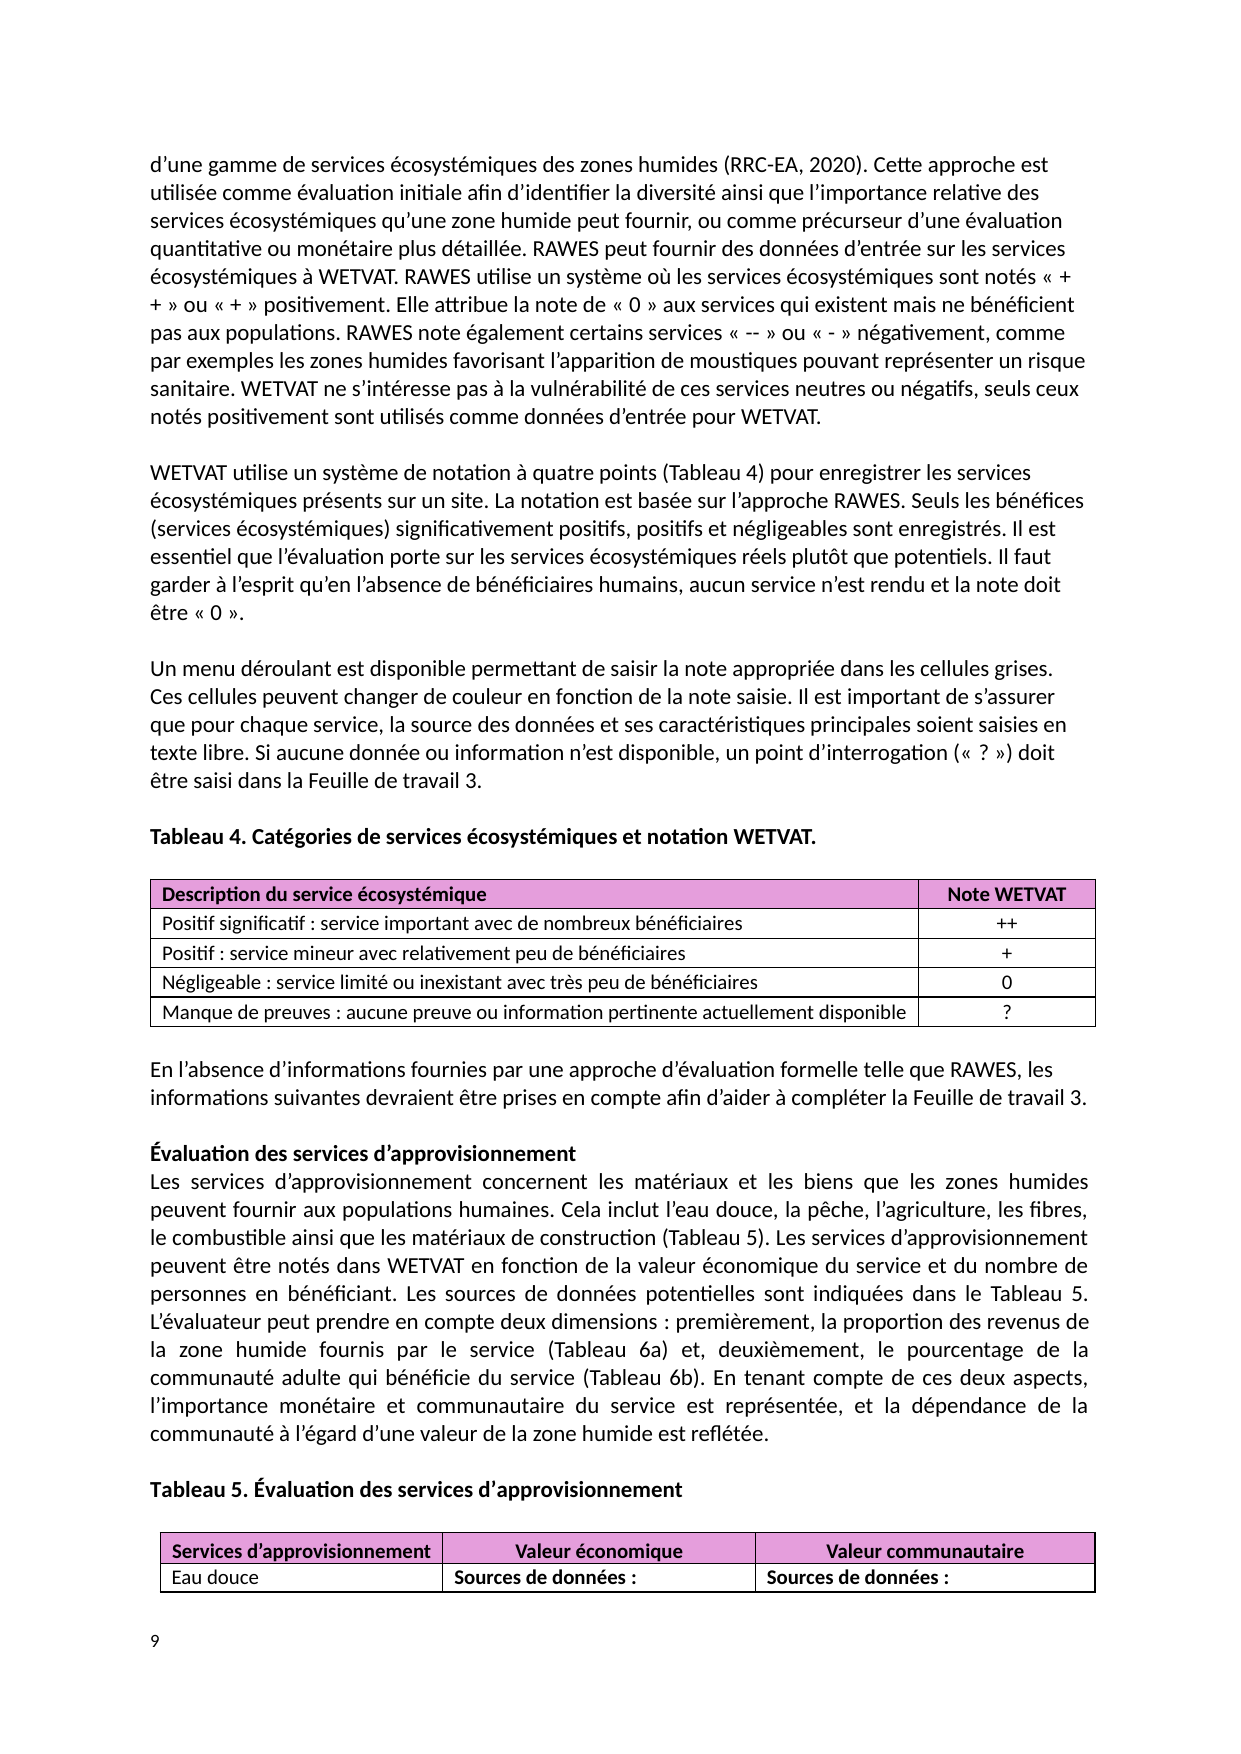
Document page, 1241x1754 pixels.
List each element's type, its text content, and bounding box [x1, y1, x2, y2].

table_cell Positif : service mineur avec relativement peu de bénéficiaires [151, 939, 918, 967]
table_header Description du service écosystémique [151, 880, 918, 908]
table_header Services d’approvisionnement [161, 1533, 442, 1563]
text Les services d’approvisionnement concernent les matériaux et les biens que les zones humides peuvent fournir aux populations humaines. Cela inclut l’eau douce, la pêche, l’agriculture, les fibres, le combustible ainsi que les matériaux de construction (Tableau 5). Les services d’approvisionnement peuvent être notés dans WETVAT en fonction de la valeur économique du service et du nombre de personnes en bénéficiant. Les sources de données potentielles sont indiquées dans le Tableau 5. L’évaluateur peut prendre en compte deux dimensions : premièrement, la proportion des revenus de la zone humide fournis par le service (Tableau 6a) et, deuxièmement, le pourcentage de la communauté adulte qui bénéficie du service (Tableau 6b). En tenant compte de ces deux aspects, l’importance monétaire et communautaire du service est représentée, et la dépendance de la communauté à l’égard d’une valeur de la zone humide est reflétée. [150, 1167, 1090, 1447]
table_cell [443, 1564, 755, 1591]
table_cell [756, 1564, 1094, 1591]
table_header Valeur communautaire [756, 1533, 1094, 1563]
table_header Valeur économique [443, 1533, 755, 1563]
table_cell ? [919, 998, 1095, 1026]
text Un menu déroulant est disponible permettant de saisir la note appropriée dans les cellules grises. Ces cellules peuvent changer de couleur en fonction de la note saisie. Il est important de s’assurer que pour chaque service, la source des données et ses caractéristiques principales soient saisies en texte libre. Si aucune donnée ou information n’est disponible, un point d’interrogation (« ? ») doit être saisi dans la Feuille de travail 3. [150, 654, 1090, 794]
subtitle Évaluation des services d’approvisionnement [150, 1139, 1090, 1167]
table_cell Manque de preuves : aucune preuve ou information pertinente actuellement disponible [151, 998, 918, 1026]
table_header Note WETVAT [919, 880, 1095, 908]
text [150, 150, 1090, 430]
table_cell ++ [919, 909, 1095, 937]
text Tableau 4. Catégories de services écosystémiques et notation WETVAT. [150, 822, 1090, 851]
table_cell 0 [919, 968, 1095, 996]
text WETVAT utilise un système de notation à quatre points (Tableau 4) pour enregistrer les services écosystémiques présents sur un site. La notation est basée sur l’approche RAWES. Seuls les bénéfices (services écosystémiques) significativement positifs, positifs et négligeables sont enregistrés. Il est essentiel que l’évaluation porte sur les services écosystémiques réels plutôt que potentiels. Il faut garder à l’esprit qu’en l’absence de bénéficiaires humains, aucun service n’est rendu et la note doit être « 0 ». [150, 458, 1090, 626]
table_cell Négligeable : service limité ou inexistant avec très peu de bénéficiaires [151, 968, 918, 996]
table_cell Positif significatif : service important avec de nombreux bénéficiaires [151, 909, 918, 937]
text Tableau 5. Évaluation des services d’approvisionnement [150, 1475, 1090, 1503]
table_cell + [919, 939, 1095, 967]
text En l’absence d’informations fournies par une approche d’évaluation formelle telle que RAWES, les informations suivantes devraient être prises en compte afin d’aider à compléter la Feuille de travail 3. [150, 1055, 1090, 1111]
table_cell Eau douce [161, 1564, 442, 1591]
